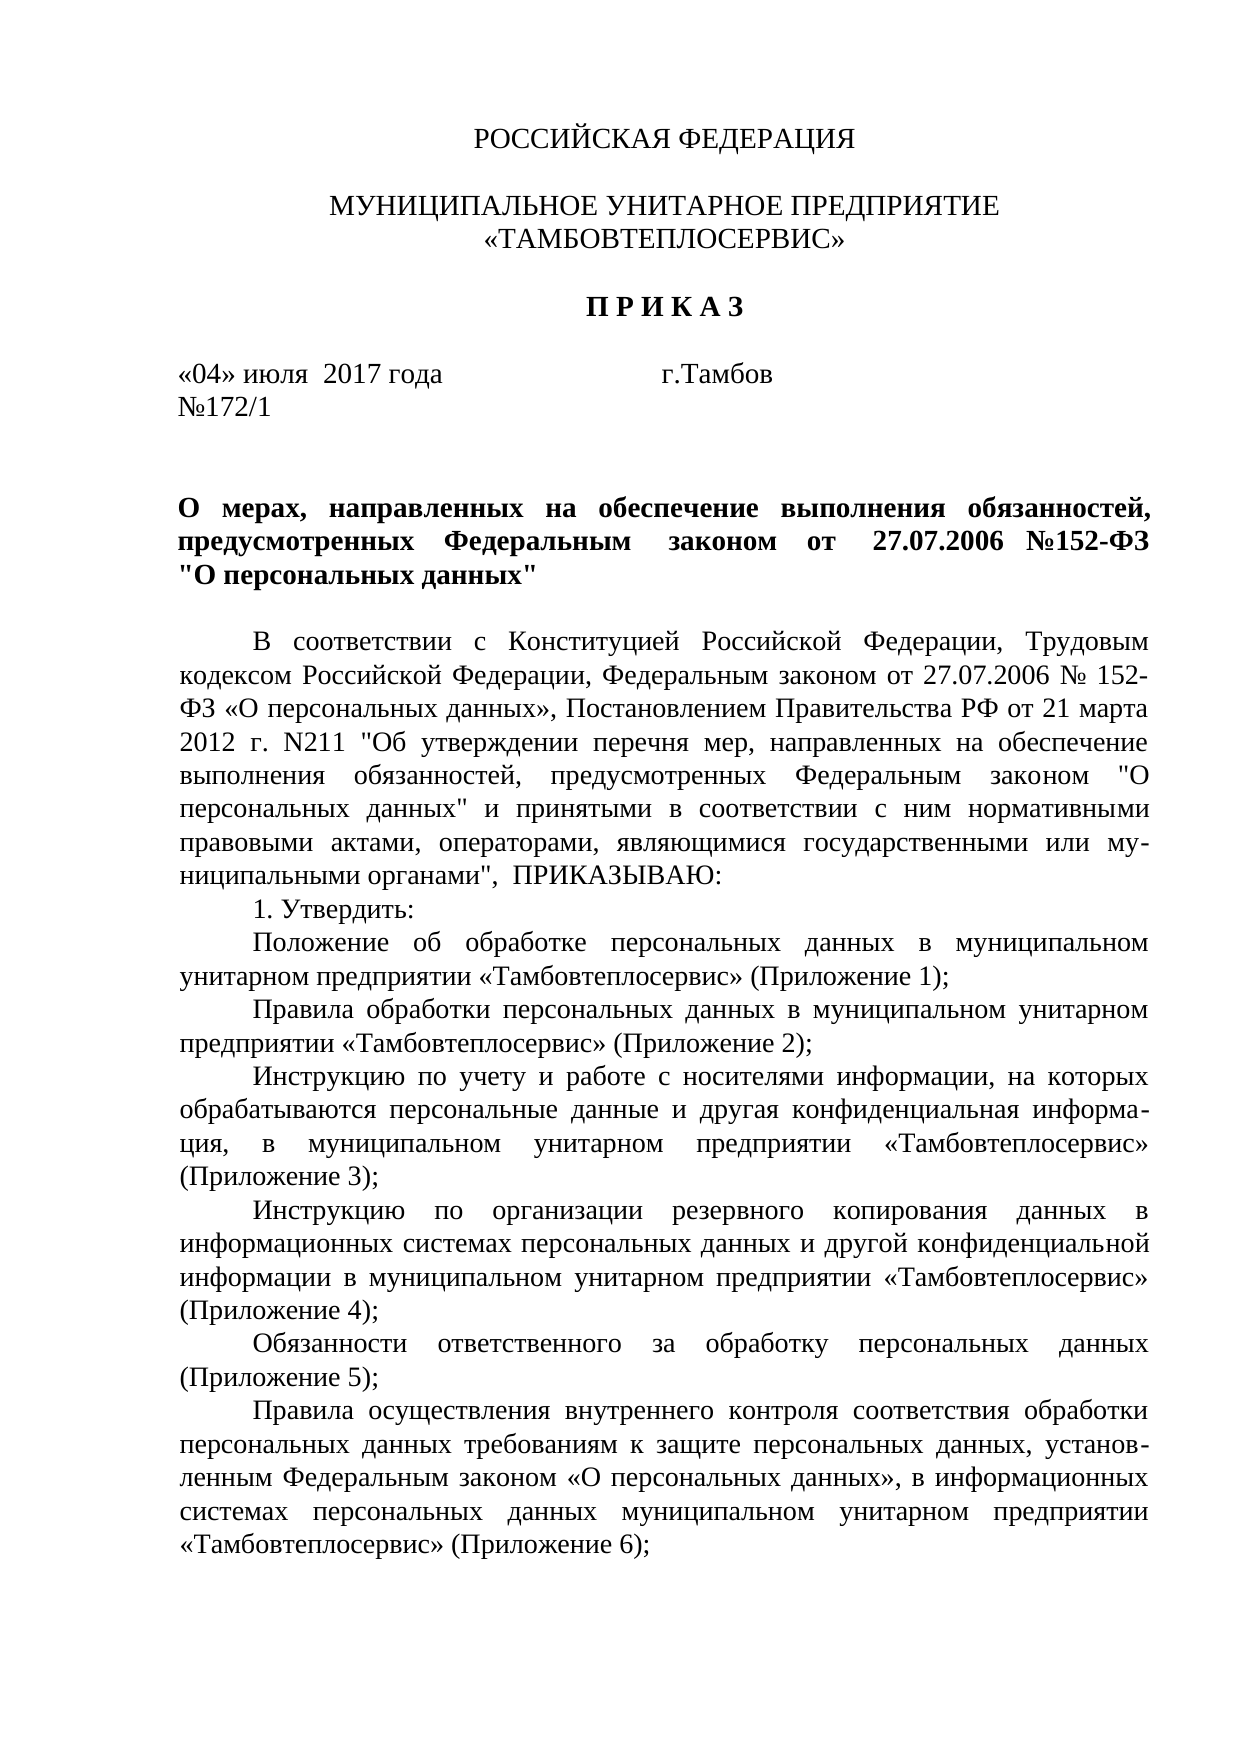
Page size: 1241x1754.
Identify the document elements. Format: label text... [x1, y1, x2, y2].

text П Р И К А З [177, 289, 1152, 322]
text Обязанности ответственного за обработку персональных данных (Приложение 5); [179, 1326, 1149, 1393]
text РОССИЙСКАЯ ФЕДЕРАЦИЯ [177, 121, 1152, 154]
text Правила обработки персональных данных в муниципальном унитарном предприятии «Тамбовтеплосервис» (Приложение 2); [179, 992, 1149, 1059]
text Инструкцию по организации резервного копирования данных в информационных системах персональных данных и другой конфиденциальной информации в муниципальном унитарном предприятии «Тамбовтеплосервис» (Приложение 4); [179, 1192, 1149, 1326]
text МУНИЦИПАЛЬНОЕ УНИТАРНОЕ ПРЕДПРИЯТИЕ [177, 188, 1152, 222]
text В соответствии с Конституцией Российской Федерации, Трудовым кодексом Российской Федерации, Федеральным законом от 27.07.2006 № 152-ФЗ «О персональных данных», Постановлением Правительства РФ от 21 марта . N211 "Об утверждении перечня мер, направленных на обеспечение выполнения обязанностей, предусмотренных Федеральным законом "О персональных данных" и принятыми в соответствии с ним нормативными правовыми актами, операторами, являющимися государственными или муниципальными органами", ПРИКАЗЫВАЮ: [179, 624, 1149, 892]
text «ТАМБОВТЕПЛОСЕРВИС» [177, 222, 1152, 255]
text 1. Утвердить: [179, 892, 1152, 925]
text О мерах, направленных на обеспечение выполнения обязанностей, предусмотренных Федеральным законом от 27.07.2006 №152-ФЗ "О персональных данных" [177, 490, 1152, 591]
text Положение об обработке персональных данных в муниципальном унитарном предприятии «Тамбовтеплосервис» (Приложение 1); [179, 925, 1149, 992]
text Правила осуществления внутреннего контроля соответствия обработки персональных данных требованиям к защите персональных данных, установленным Федеральным законом «О персональных данных», в информационных системах персональных данных муниципальном унитарном предприятии «Тамбовтеплосервис» (Приложение 6); [179, 1393, 1149, 1560]
text «04» июля 2017 года г.Тамбов №172/1 [177, 356, 1152, 423]
text Инструкцию по учету и работе с носителями информации, на которых обрабатываются персональные данные и другая конфиденциальная информация, в муниципальном унитарном предприятии «Тамбовтеплосервис» (Приложение 3); [179, 1059, 1149, 1192]
